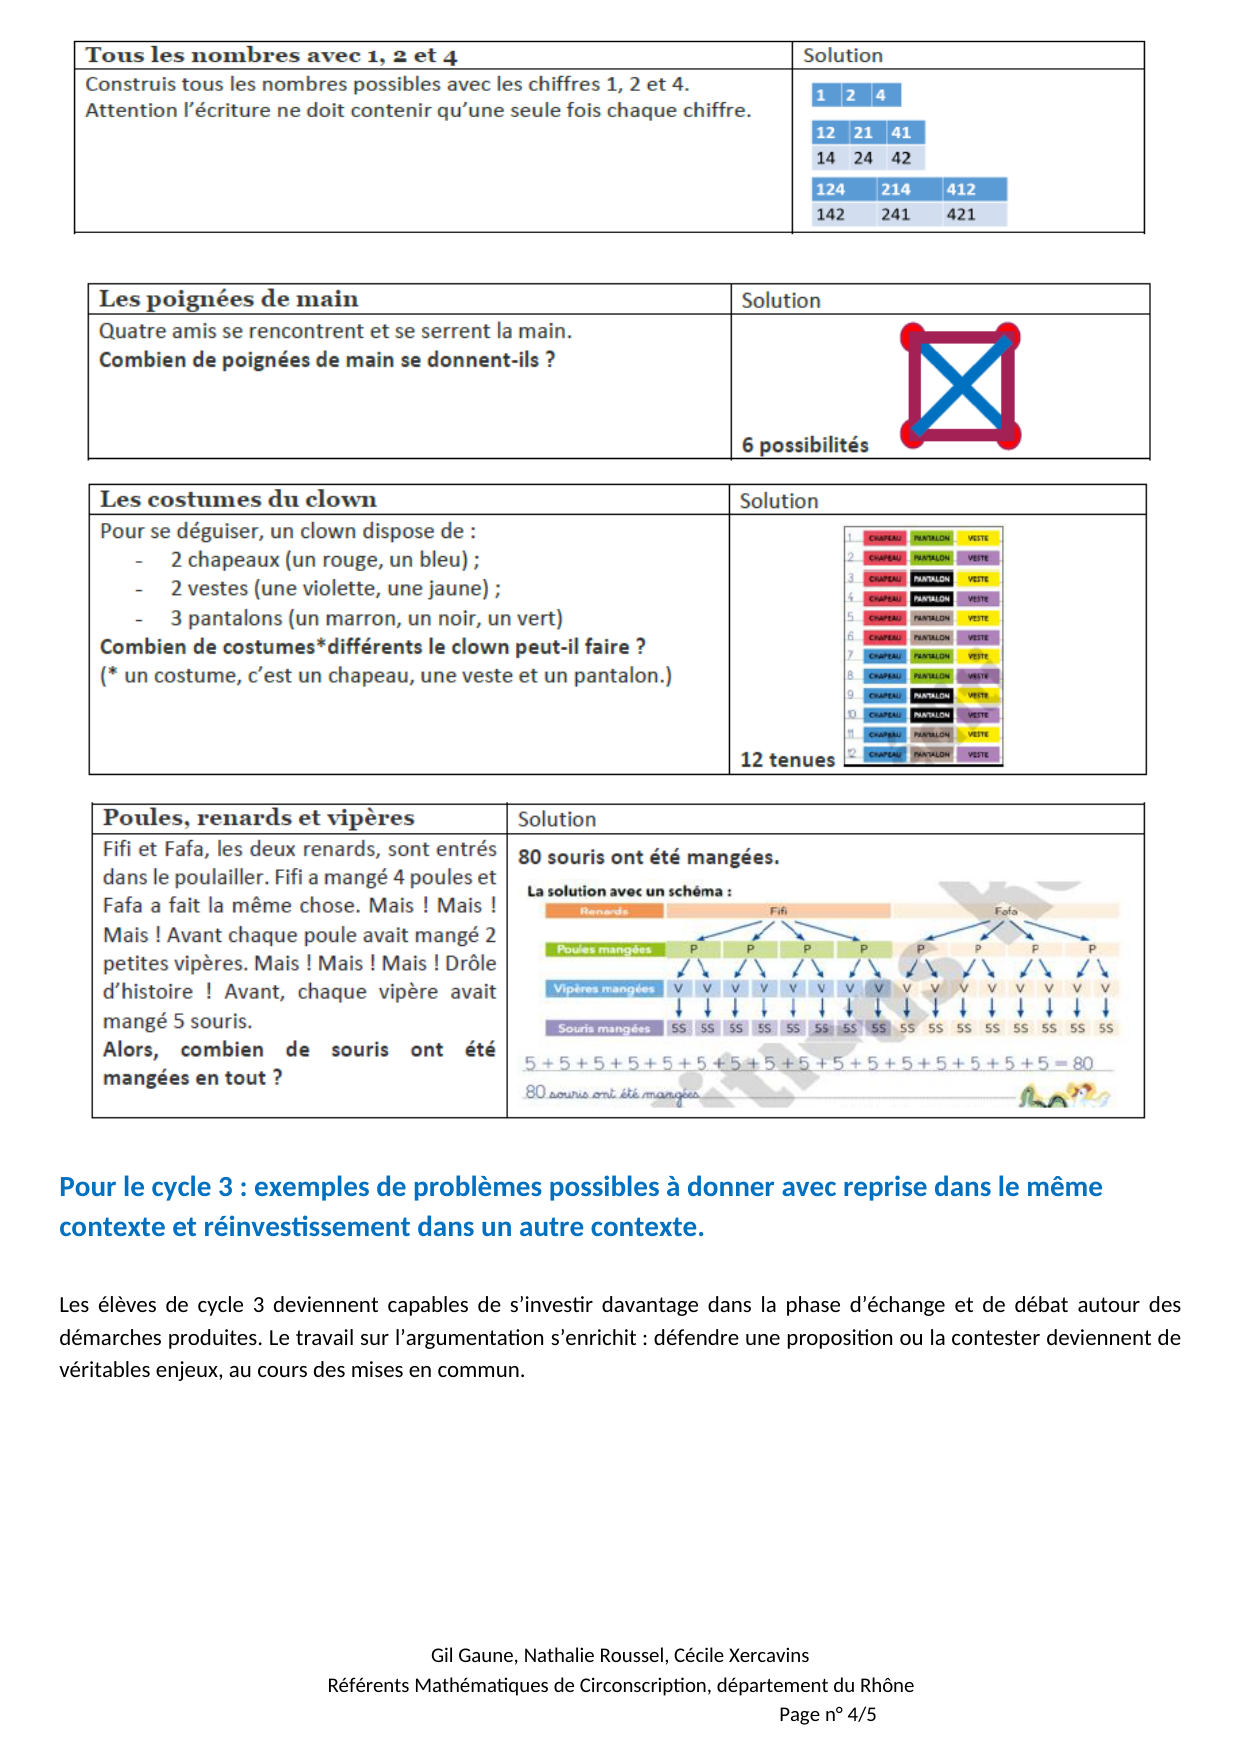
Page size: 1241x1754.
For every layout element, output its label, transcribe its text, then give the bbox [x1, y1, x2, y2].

text Les élèves de cycle 3 deviennent capables de s’investir davantage dans la phase d’échange et de débat autour des démarches produites. Le travail sur l’argumentation s’enrichit : défendre une proposition ou la contester deviennent de véritables enjeux, au cours des mises en commun. [59, 1290, 1181, 1383]
picture [59, 29, 1159, 243]
title Pour le cycle 3 : exemples de problèmes possibles à donner avec reprise dans le même contexte et réinvestissement dans un autre contexte. [59, 1168, 1181, 1244]
picture [81, 276, 1159, 469]
picture [82, 473, 1158, 793]
picture [85, 797, 1156, 1128]
